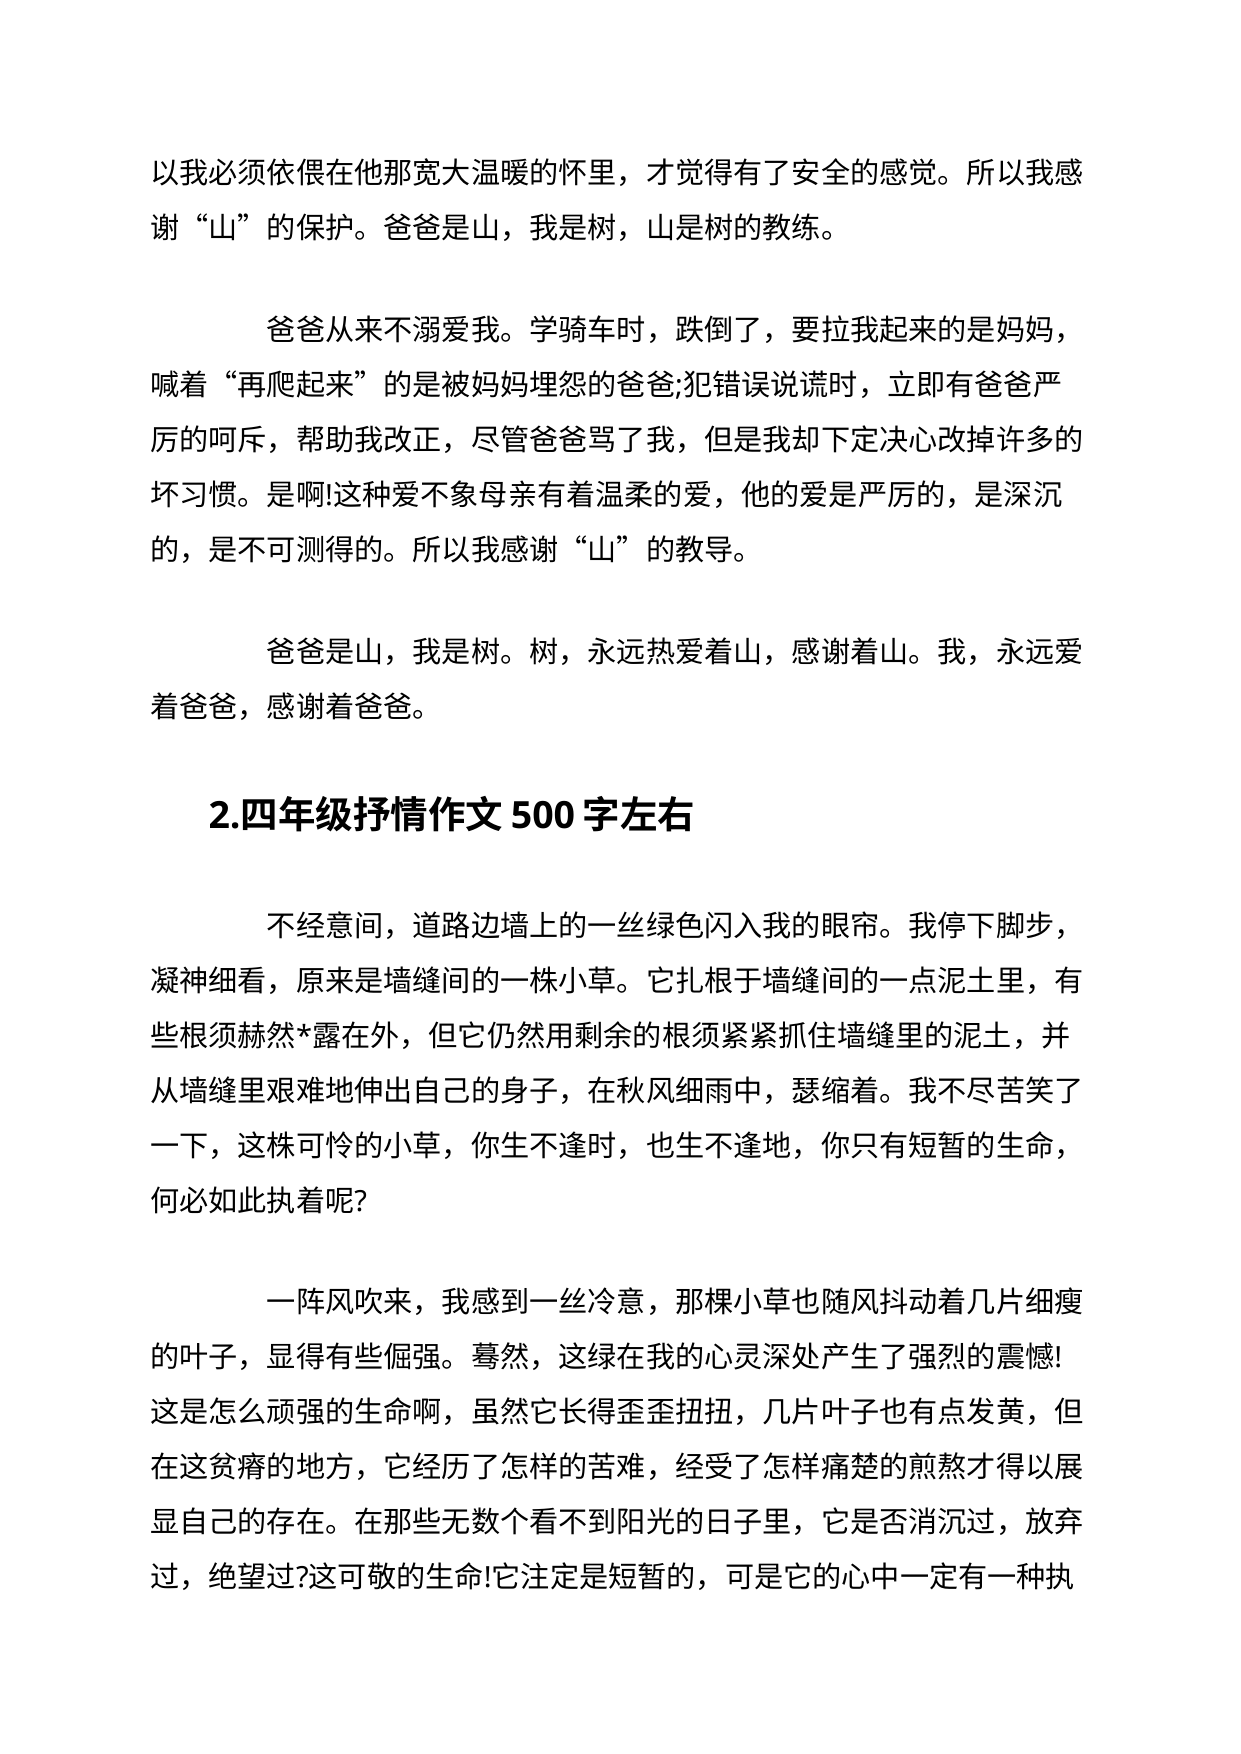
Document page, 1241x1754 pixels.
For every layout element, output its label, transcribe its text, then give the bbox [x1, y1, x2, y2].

text 爸爸从来不溺爱我。学骑车时，跌倒了，要拉我起来的是妈妈，喊着“再爬起来”的是被妈妈埋怨的爸爸;犯错误说谎时，立即有爸爸严厉的呵斥，帮助我改正，尽管爸爸骂了我，但是我却下定决心改掉许多的坏习惯。是啊!这种爱不象母亲有着温柔的爱，他的爱是严厉的，是深沉的，是不可测得的。所以我感谢“山”的教导。 [150, 307, 1090, 569]
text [150, 1279, 1090, 1596]
text 爸爸是山，我是树。树，永远热爱着山，感谢着山。我，永远爱着爸爸，感谢着爸爸。 [150, 628, 1090, 725]
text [150, 150, 1090, 247]
text 不经意间，道路边墙上的一丝绿色闪入我的眼帘。我停下脚步，凝神细看，原来是墙缝间的一株小草。它扎根于墙缝间的一点泥土里，有些根须赫然*露在外，但它仍然用剩余的根须紧紧抓住墙缝里的泥土，并从墙缝里艰难地伸出自己的身子，在秋风细雨中，瑟缩着。我不尽苦笑了一下，这株可怜的小草，你生不逢时，也生不逢地，你只有短暂的生命，何必如此执着呢? [150, 902, 1090, 1219]
text 2.四年级抒情作文500字左右 [150, 785, 1090, 839]
